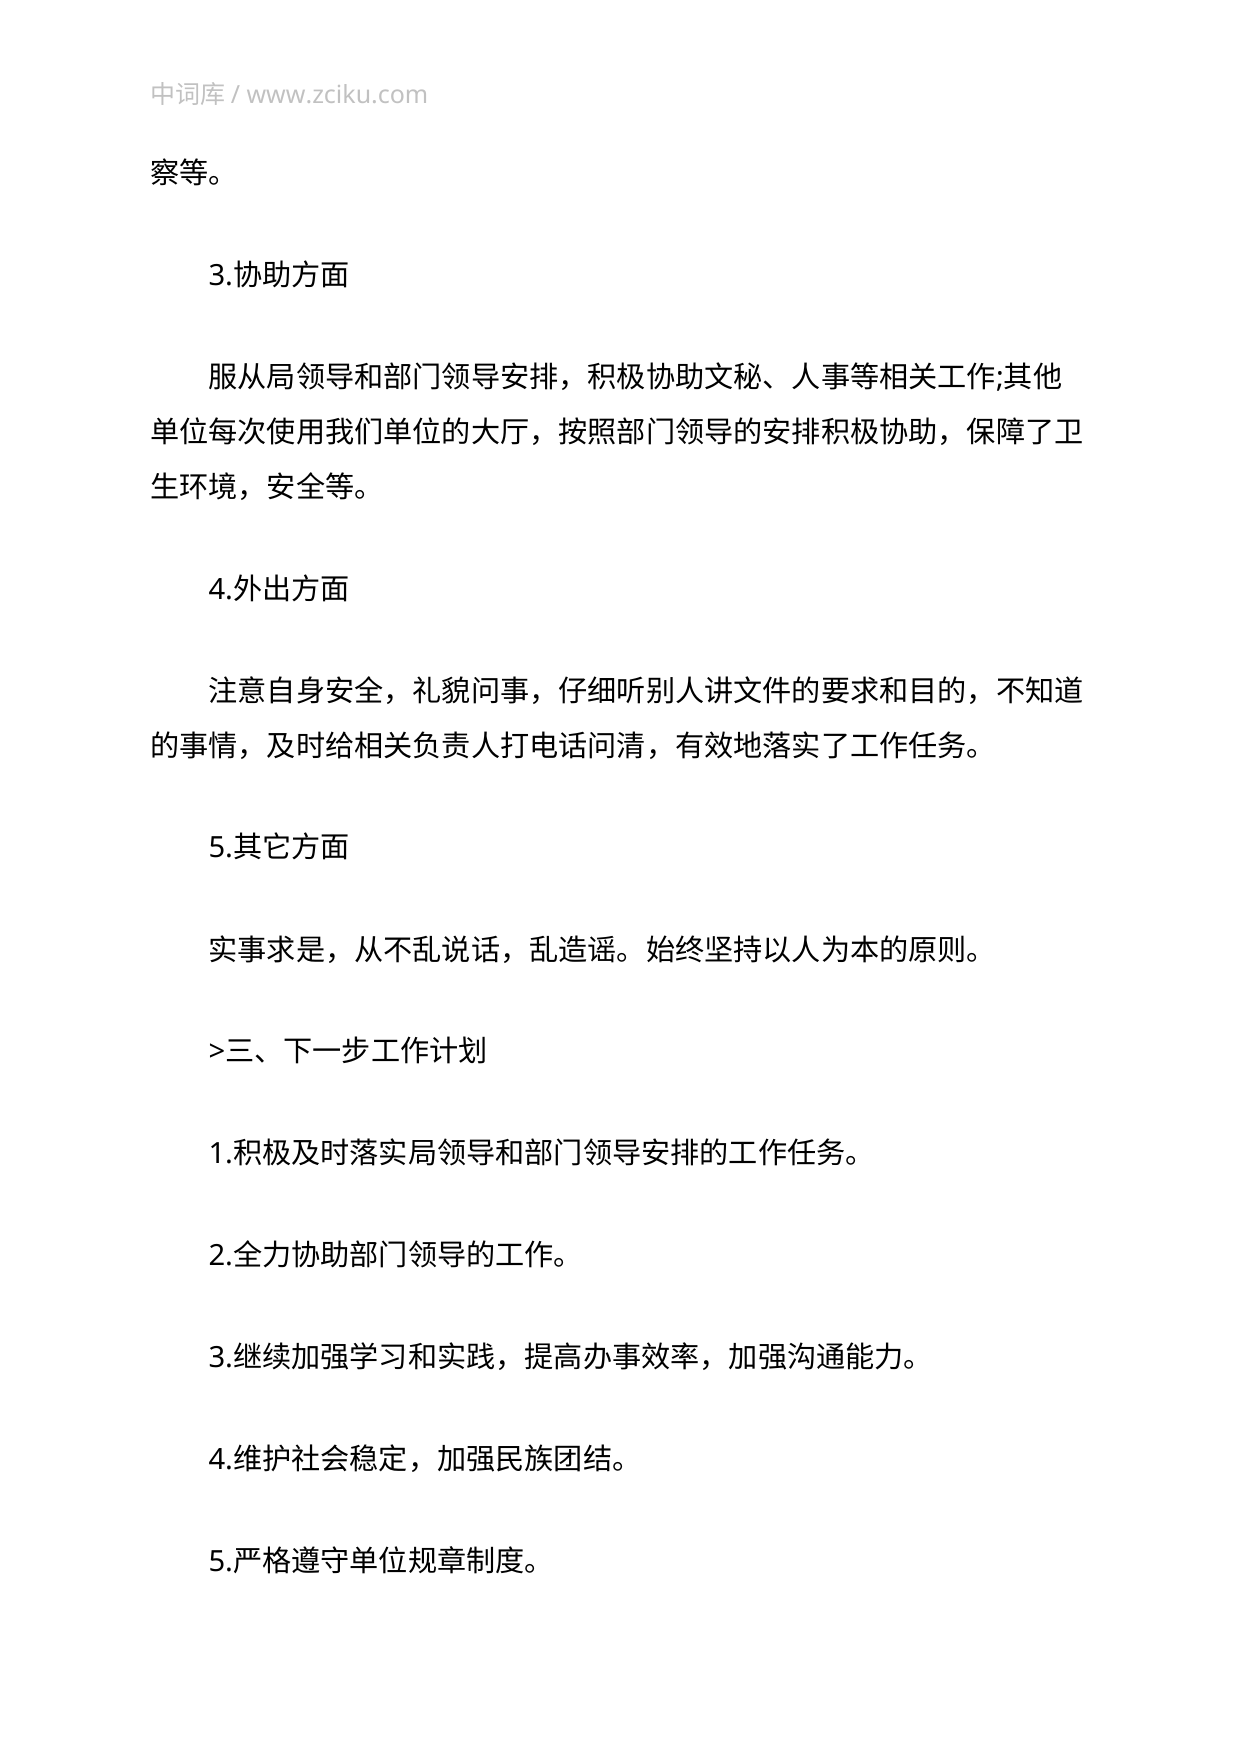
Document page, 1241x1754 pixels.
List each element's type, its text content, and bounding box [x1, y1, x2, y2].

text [150, 150, 1090, 192]
text 2.全力协助部门领导的工作。 [150, 1232, 1090, 1274]
text 实事求是，从不乱说话，乱造谣。始终坚持以人为本的原则。 [150, 926, 1090, 968]
text >三、下一步工作计划 [150, 1028, 1090, 1070]
text 注意自身安全，礼貌问事，仔细听别人讲文件的要求和目的，不知道的事情，及时给相关负责人打电话问清，有效地落实了工作任务。 [150, 667, 1090, 764]
text 服从局领导和部门领导安排，积极协助文秘、人事等相关工作;其他单位每次使用我们单位的大厅，按照部门领导的安排积极协助，保障了卫生环境，安全等。 [150, 354, 1090, 506]
text 4.维护社会稳定，加强民族团结。 [150, 1436, 1090, 1478]
text 3.继续加强学习和实践，提高办事效率，加强沟通能力。 [150, 1334, 1090, 1376]
text 4.外出方面 [150, 565, 1090, 608]
text 3.协助方面 [150, 252, 1090, 294]
text 1.积极及时落实局领导和部门领导安排的工作任务。 [150, 1130, 1090, 1172]
text 5.其它方面 [150, 824, 1090, 866]
text 5.严格遵守单位规章制度。 [150, 1538, 1090, 1580]
